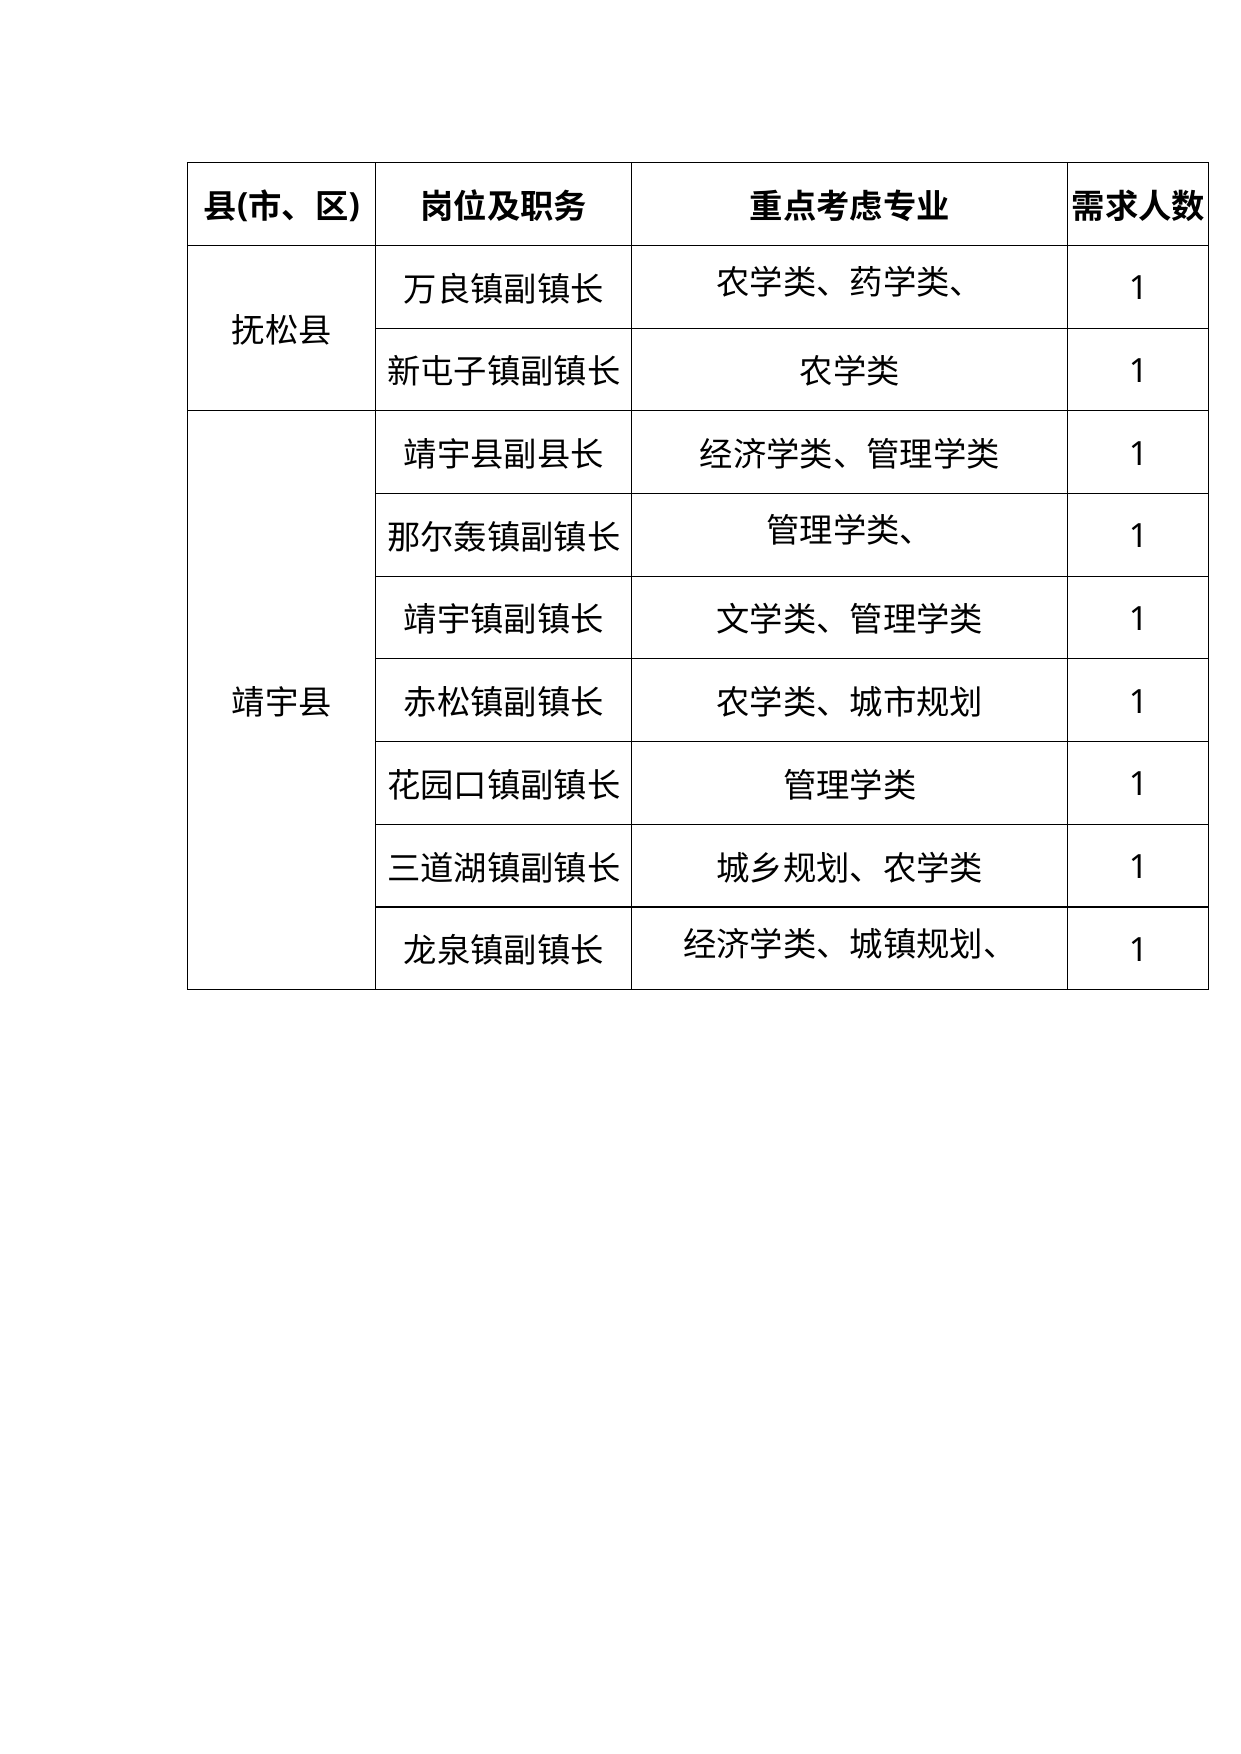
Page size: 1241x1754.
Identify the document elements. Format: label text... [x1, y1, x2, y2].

table_cell 县(市、区) [188, 163, 375, 245]
table_cell 那尔轰镇副镇长 [376, 494, 631, 576]
table_cell 重点考虑专业 [632, 163, 1067, 245]
table_cell 城乡规划、农学类 [632, 825, 1067, 906]
table_cell 万良镇副镇长 [376, 246, 631, 327]
table_cell 1 [1068, 329, 1208, 410]
table_cell 新屯子镇副镇长 [376, 329, 631, 410]
table_cell 农学类、药学类、 计算机科学与技术学 [632, 246, 1067, 327]
table_cell 1 [1068, 908, 1208, 989]
table_cell 1 [1068, 659, 1208, 741]
table_cell 农学类 [632, 329, 1067, 410]
table_cell 经济学类、管理学类 [632, 411, 1067, 493]
table_cell 需求人数 [1068, 163, 1208, 245]
table_cell 1 [1068, 246, 1208, 327]
table_cell 管理学类、 食品科学与工程 [632, 494, 1067, 576]
table_cell 文学类、管理学类 [632, 577, 1067, 658]
table_cell 经济学类、城镇规划、 中药学 [632, 908, 1067, 989]
table_cell 靖宇镇副镇长 [376, 577, 631, 658]
table_cell 岗位及职务 [376, 163, 631, 245]
table_cell 龙泉镇副镇长 [376, 908, 631, 989]
table_cell 1 [1068, 411, 1208, 493]
table_cell 三道湖镇副镇长 [376, 825, 631, 906]
table_cell 1 [1068, 825, 1208, 906]
table_cell 1 [1068, 742, 1208, 824]
table_cell 抚松县 [188, 246, 375, 410]
table_cell 农学类、城市规划 [632, 659, 1067, 741]
table_cell 1 [1068, 577, 1208, 658]
table_cell 管理学类 [632, 742, 1067, 824]
table_cell 赤松镇副镇长 [376, 659, 631, 741]
table_cell 1 [1068, 494, 1208, 576]
table_cell 花园口镇副镇长 [376, 742, 631, 824]
table_cell 靖宇县副县长 [376, 411, 631, 493]
table_cell 靖宇县 [188, 411, 375, 989]
